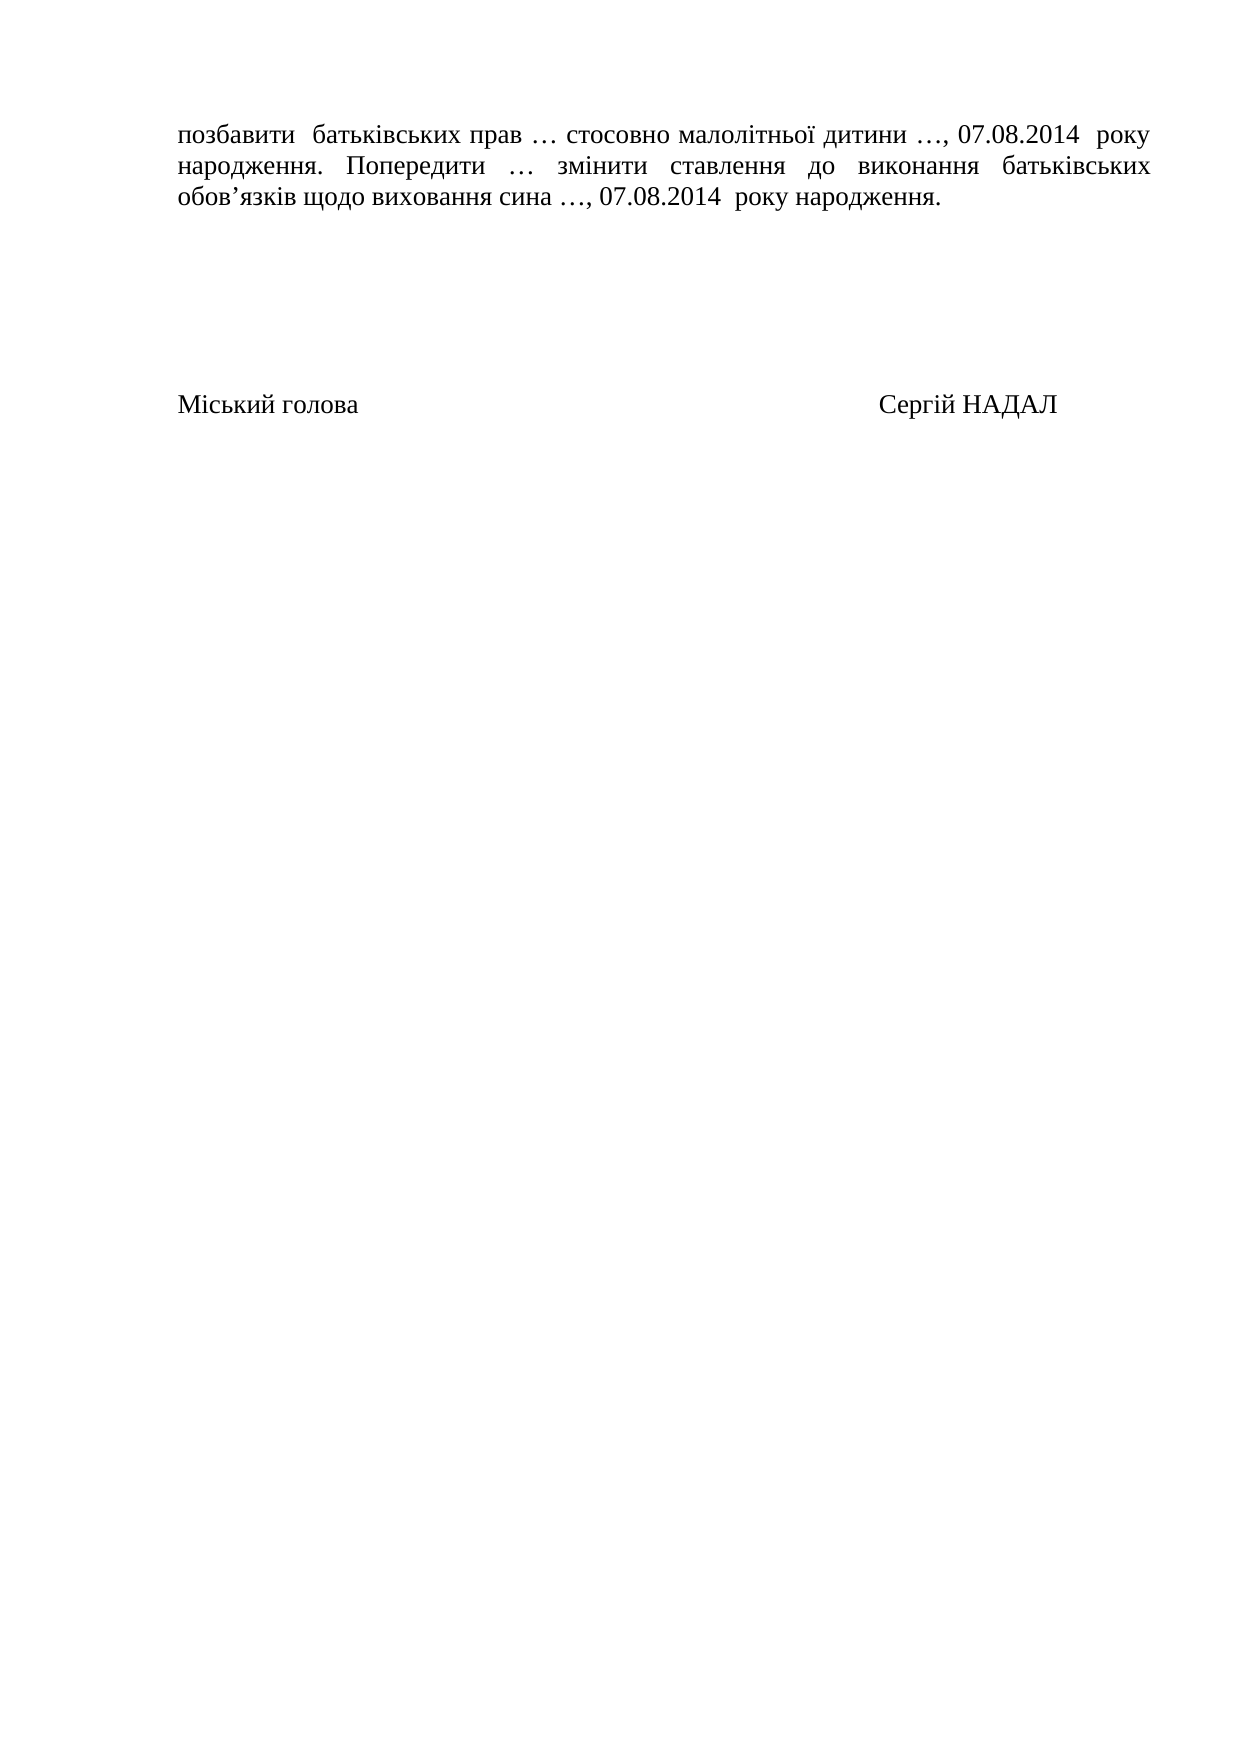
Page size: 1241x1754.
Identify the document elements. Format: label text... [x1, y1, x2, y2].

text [177, 118, 1152, 212]
text Міський голова Сергій НАДАЛ [177, 388, 1152, 419]
